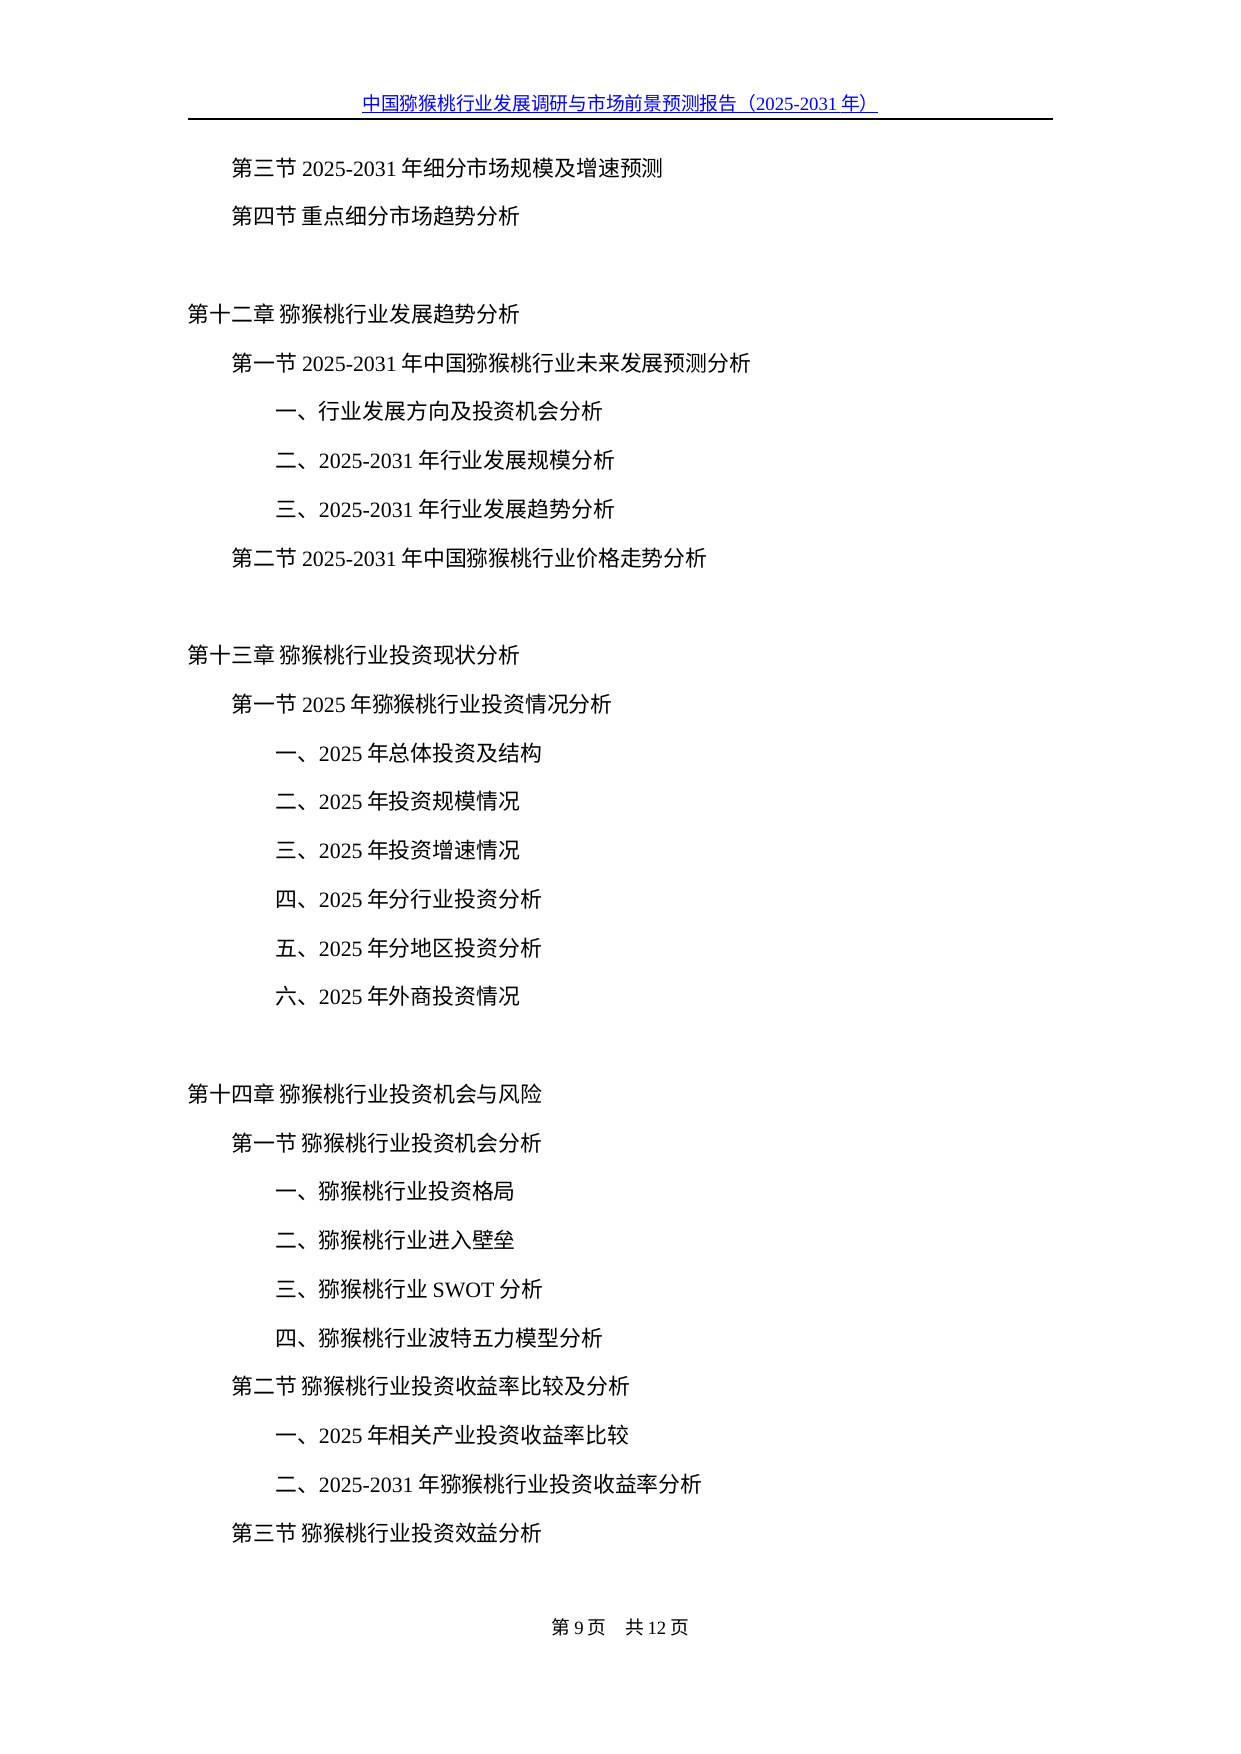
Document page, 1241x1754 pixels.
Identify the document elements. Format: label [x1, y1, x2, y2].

text [187, 150, 1053, 1548]
